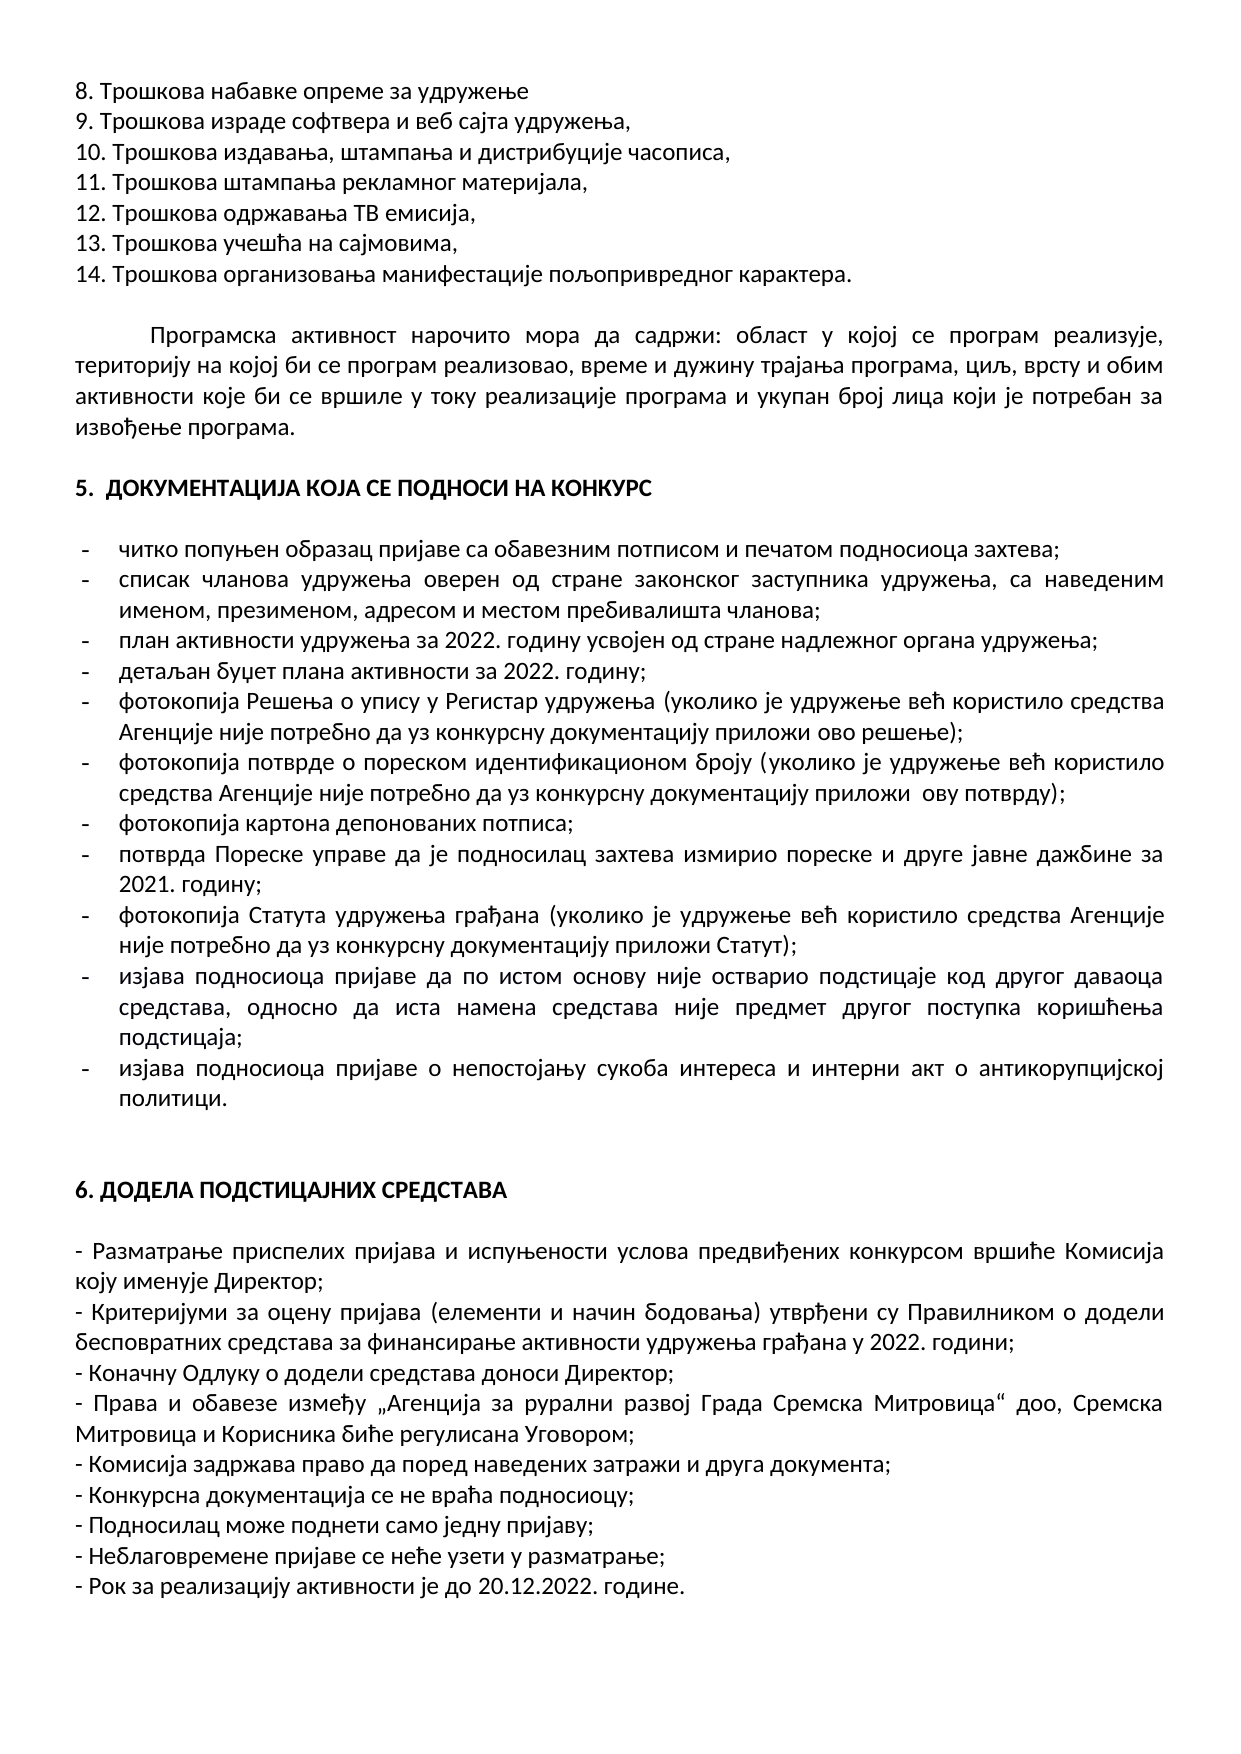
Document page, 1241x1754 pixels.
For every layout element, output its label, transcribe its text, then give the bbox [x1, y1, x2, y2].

text - Рок за реализацију активности је до 20.12.2022. године. [75, 1571, 1165, 1601]
text - Комисија задржава право да поред наведених затражи и друга документа; [75, 1448, 1165, 1479]
list списак чланова удружења оверен од стране законског заступника удружења, са наведеним именом, презименом, адресом и местом пребивалишта чланова; [81, 563, 1165, 624]
text Програмска активност нарочито мора да садржи: област у којој се програм реализује, територију на којој би се програм реализовао, време и дужину трајања програма, циљ, врсту и обим активности које би се вршиле у току реализације програма и укупан број лица који је потребан за извођење програма. [75, 319, 1165, 441]
text 5. ДОКУМЕНТАЦИЈА КОЈА СЕ ПОДНОСИ НА КОНКУРС [75, 472, 1165, 502]
text - Разматрање приспелих пријава и испуњености услова предвиђених конкурсом вршиће Комисија коју именује Директор; [75, 1235, 1165, 1296]
list фотокопија Статута удружења грађана (уколико је удружење већ користило средства Агенције није потребно да уз конкурсну документацију приложи Статут); [81, 899, 1165, 960]
list изјава подносиоца пријаве о непостојању сукоба интереса и интерни акт о антикорупцијској политици. [81, 1052, 1165, 1113]
text 10. Трошкова издавања, штампања и дистрибуције часописа, [75, 136, 1165, 167]
text 13. Трошкова учешћа на сајмовима, [75, 228, 1165, 258]
list изјава подносиоца пријаве да по истом основу није остварио подстицаје код другог даваоца средстава, односно да иста намена средстава није предмет другог поступка коришћења подстицаја; [81, 960, 1165, 1052]
text - Права и обавезе између „Агенција за рурални развој Града Сремска Митровица“ доо, Сремска Митровица и Корисника биће регулисана Уговором; [75, 1387, 1165, 1448]
list фотокопија Решења о упису у Регистар удружења (уколико је удружење већ користило средства Агенције није потребно да уз конкурсну документацију приложи ово решење); [81, 685, 1165, 746]
text 6. ДОДЕЛА ПОДСТИЦАЈНИХ СРЕДСТАВА [75, 1174, 1165, 1204]
text 12. Трошкова одржавања ТВ емисија, [75, 197, 1165, 228]
list детаљан буџет плана активности за 2022. годину; [81, 655, 1165, 685]
text - Конкурсна документација се не враћа подносиоцу; [75, 1479, 1165, 1509]
list потврдa Пореске управе да је подносилац захтева измирио пореске и друге јавне дажбине за 2021. годину; [81, 838, 1165, 899]
text 8. Трошкова набавке опреме за удружење [75, 75, 1165, 106]
list читко попуњен образац пријаве са обавезним потписом и печатом подносиоца захтева; [81, 533, 1165, 563]
text - Критеријуми за оцену пријава (елементи и начин бодовања) утврђени су Правилником о додели бесповратних средстава за финансирање активности удружења грађана у 2022. години; [75, 1296, 1165, 1357]
text 9. Трошкова израде софтвера и веб сајта удружења, [75, 106, 1165, 136]
text - Коначну Одлуку о додели средстава доноси Директор; [75, 1357, 1165, 1387]
text 14. Трошкова организовања манифестације пољопривредног карактера. [75, 258, 1165, 289]
text - Неблаговременe пријаве се неће узети у разматрање; [75, 1540, 1165, 1571]
list фотокопија потврде о пореском идентификационом броју (уколико је удружење већ користило средства Агенције није потребно да уз конкурсну документацију приложи ову потврду); [81, 746, 1165, 807]
text - Подносилац може поднети само једну пријаву; [75, 1509, 1165, 1540]
list план активности удружења за 2022. годину усвојен од стране надлежног органа удружења; [81, 624, 1165, 655]
text 11. Трошкова штампања рекламног материјала, [75, 167, 1165, 197]
list фотокопија картона депонованих потписа; [81, 807, 1165, 838]
